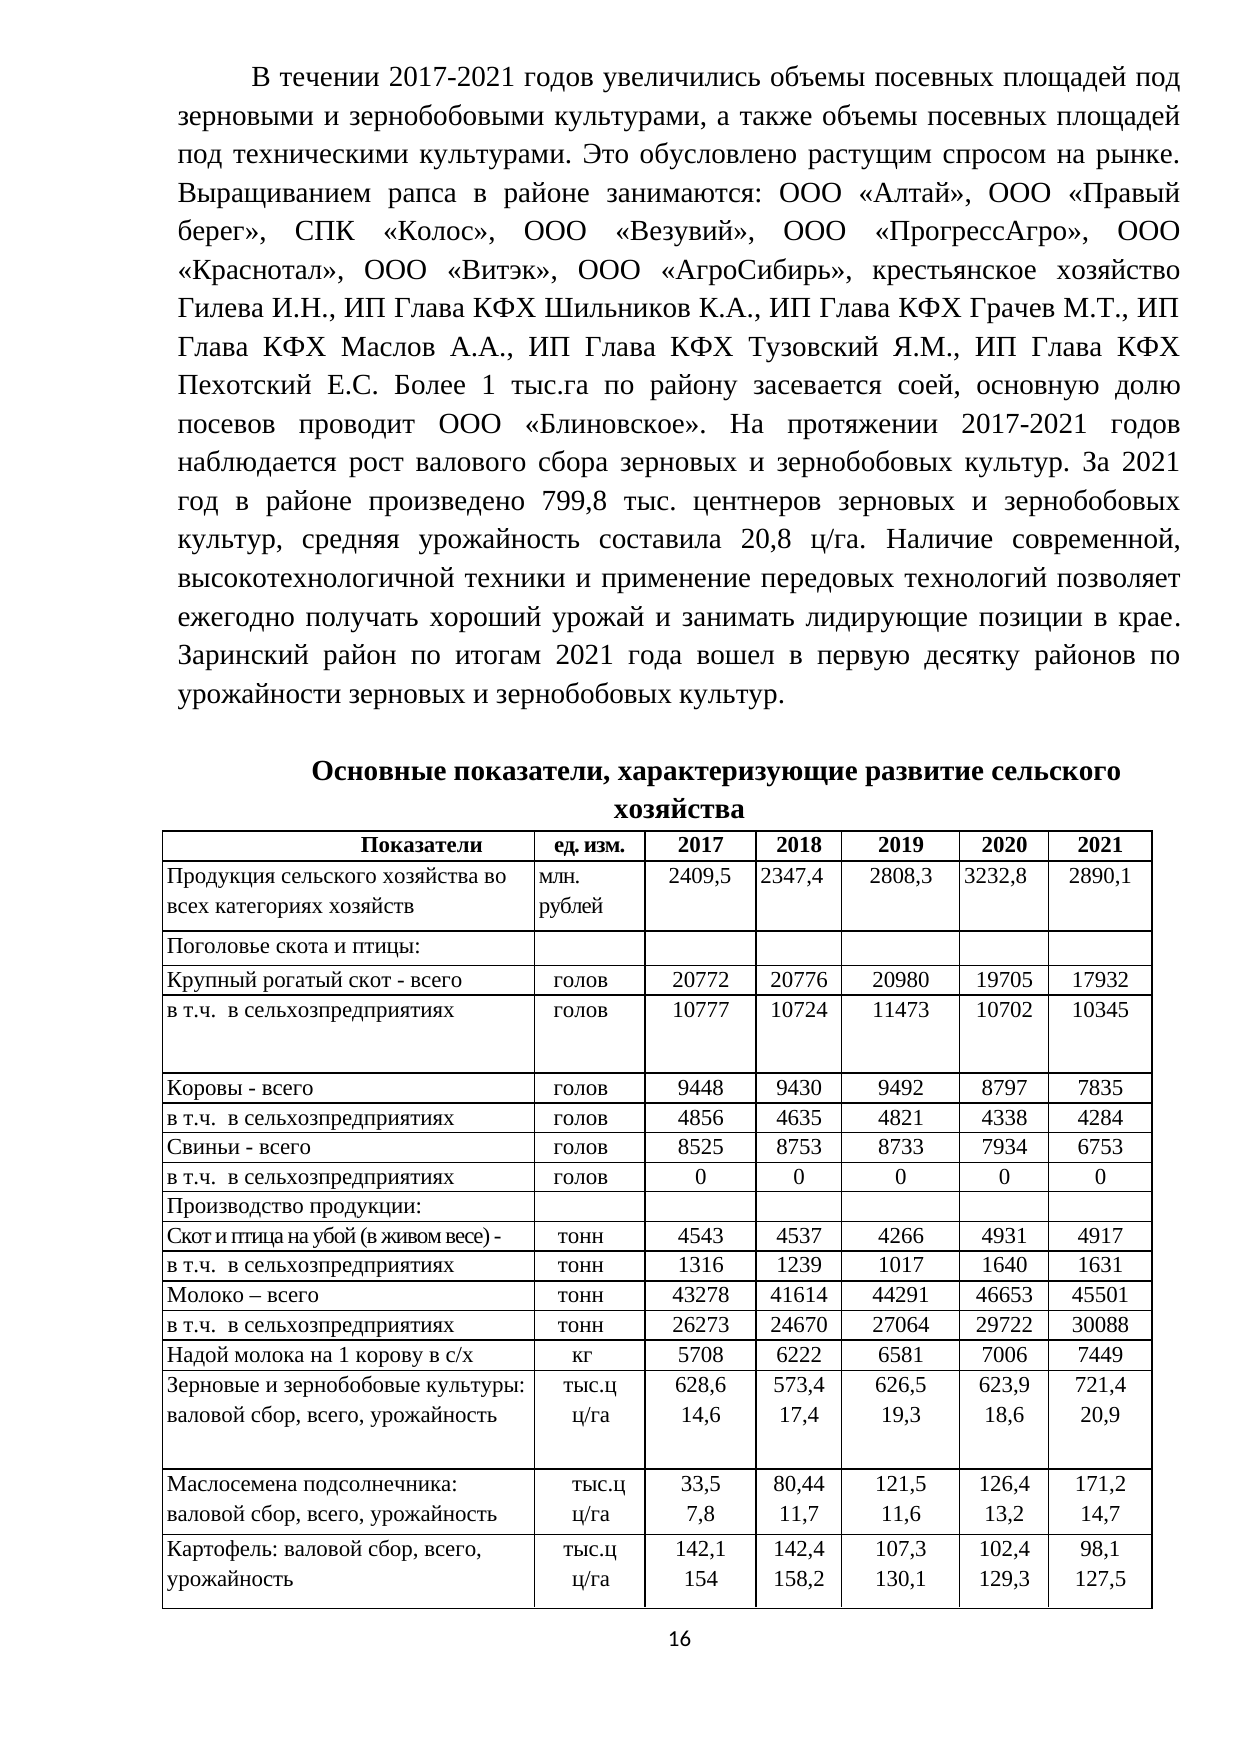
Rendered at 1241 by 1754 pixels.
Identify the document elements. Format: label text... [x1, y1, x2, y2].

table_cell 20776 [757, 966, 841, 994]
table_cell 573,4 17,4 [757, 1371, 841, 1468]
table_cell Маслосемена подсолнечника: валовой сбор, всего, урожайность [163, 1470, 534, 1534]
table_cell 6753 [1049, 1133, 1151, 1161]
table_header ед. изм. [535, 832, 644, 860]
table_cell 10702 [960, 996, 1048, 1072]
table_cell в т.ч. в сельхозпредприятиях [163, 1104, 534, 1131]
table_cell 41614 [757, 1282, 841, 1310]
table_cell 10345 [1049, 996, 1151, 1072]
table_cell 24670 [757, 1311, 841, 1339]
table_cell [535, 932, 644, 965]
table_cell 2409,5 [646, 862, 755, 930]
text Основные показатели, характеризующие развитие сельского хозяйства [177, 753, 1181, 825]
table_cell 30088 [1049, 1311, 1151, 1339]
table_header 2019 [842, 832, 959, 860]
table_cell кг [535, 1341, 644, 1369]
table_cell 4856 [646, 1104, 755, 1131]
table_cell [842, 1192, 959, 1221]
table_cell в т.ч. в сельхозпредприятиях [163, 1311, 534, 1339]
table_cell 4537 [757, 1222, 841, 1250]
table_cell Зерновые и зернобобовые культуры: валовой сбор, всего, урожайность [163, 1371, 534, 1468]
table_cell Поголовье скота и птицы: [163, 932, 534, 965]
table_cell 17932 [1049, 966, 1151, 994]
table_cell 1640 [960, 1252, 1048, 1280]
table_cell голов [535, 1074, 644, 1102]
table_cell тонн [535, 1282, 644, 1310]
table_cell 26273 [646, 1311, 755, 1339]
table_cell 7835 [1049, 1074, 1151, 1102]
table_cell 4821 [842, 1104, 959, 1131]
table_cell 9430 [757, 1074, 841, 1102]
table_cell 1239 [757, 1252, 841, 1280]
table_cell 8753 [757, 1133, 841, 1161]
table_cell 9492 [842, 1074, 959, 1102]
table_cell 4266 [842, 1222, 959, 1250]
table_cell 107,3 130,1 [842, 1535, 959, 1607]
table_cell голов [535, 966, 644, 994]
table_cell 4917 [1049, 1222, 1151, 1250]
table_cell 4543 [646, 1222, 755, 1250]
table_cell [757, 932, 841, 965]
table_cell тонн [535, 1222, 644, 1250]
table_cell 8733 [842, 1133, 959, 1161]
table_cell 2890,1 [1049, 862, 1151, 930]
table_cell [646, 1192, 755, 1221]
table_cell Надой молока на 1 корову в с/х организациях [163, 1341, 534, 1369]
table_cell тонн [535, 1252, 644, 1280]
table_cell голов [535, 1163, 644, 1191]
table_cell [960, 932, 1048, 965]
table_cell в т.ч. в сельхозпредприятиях [163, 996, 534, 1072]
table_cell [646, 932, 755, 965]
table_cell 1316 [646, 1252, 755, 1280]
table_cell 43278 [646, 1282, 755, 1310]
table_cell 623,9 18,6 [960, 1371, 1048, 1468]
table_cell [1049, 932, 1151, 965]
table_cell [1049, 1192, 1151, 1221]
table_cell 44291 [842, 1282, 959, 1310]
table_cell Продукция сельского хозяйства во всех категориях хозяйств [163, 862, 534, 930]
table_cell Производство продукции: [163, 1192, 534, 1221]
table_cell 20980 [842, 966, 959, 994]
table_cell 20772 [646, 966, 755, 994]
table_cell [842, 932, 959, 965]
table_cell 8525 [646, 1133, 755, 1161]
table_cell 0 [842, 1163, 959, 1191]
table_cell 142,4 158,2 [757, 1535, 841, 1607]
table_cell 0 [960, 1163, 1048, 1191]
table_cell 10724 [757, 996, 841, 1072]
table_cell 4338 [960, 1104, 1048, 1131]
table_cell Коровы - всего [163, 1074, 534, 1102]
table_cell [757, 1192, 841, 1221]
table_cell 142,1 154 [646, 1535, 755, 1607]
table_header 2017 [646, 832, 755, 860]
table_header Показатели [163, 832, 534, 860]
table_cell [535, 1192, 644, 1221]
table_cell 46653 [960, 1282, 1048, 1310]
table_cell 29722 [960, 1311, 1048, 1339]
table_header 2018 [757, 832, 841, 860]
table_cell 80,44 11,7 [757, 1470, 841, 1534]
table_cell 4931 [960, 1222, 1048, 1250]
table_cell 33,5 7,8 [646, 1470, 755, 1534]
table_cell 11473 [842, 996, 959, 1072]
table_cell 3232,8 [960, 862, 1048, 930]
table_cell 7006 [960, 1341, 1048, 1369]
table_cell 10777 [646, 996, 755, 1072]
table_cell 721,4 20,9 [1049, 1371, 1151, 1468]
table_cell 45501 [1049, 1282, 1151, 1310]
table_cell 7934 [960, 1133, 1048, 1161]
table_cell 9448 [646, 1074, 755, 1102]
table_header 2020 [960, 832, 1048, 860]
table_cell голов [535, 996, 644, 1072]
table_cell 27064 [842, 1311, 959, 1339]
table_cell 628,6 14,6 [646, 1371, 755, 1468]
table_cell 1631 [1049, 1252, 1151, 1280]
table_cell 0 [757, 1163, 841, 1191]
table_cell [960, 1192, 1048, 1221]
table_cell тыс.ц ц/га [535, 1535, 644, 1607]
table_cell 102,4 129,3 [960, 1535, 1048, 1607]
table_cell 2347,4 [757, 862, 841, 930]
table_cell 0 [1049, 1163, 1151, 1191]
table_cell млн. рублей [535, 862, 644, 930]
table_cell тыс.ц ц/га [535, 1371, 644, 1468]
table_cell 98,1 127,5 [1049, 1535, 1151, 1607]
table_cell голов [535, 1104, 644, 1131]
table_cell 19705 [960, 966, 1048, 994]
table_cell 1017 [842, 1252, 959, 1280]
table_cell 626,5 19,3 [842, 1371, 959, 1468]
table_cell голов [535, 1133, 644, 1161]
table_cell 0 [646, 1163, 755, 1191]
table_cell Свиньи - всего [163, 1133, 534, 1161]
table_cell 6222 [757, 1341, 841, 1369]
table_cell 2808,3 [842, 862, 959, 930]
table_cell 126,4 13,2 [960, 1470, 1048, 1534]
table_cell тыс.ц ц/га [535, 1470, 644, 1534]
text В течении 2017-2021 годов увеличились объемы посевных площадей под зерновыми и зернобобовыми культурами, а также объемы посевных площадей под техническими культурами. Это обусловлено растущим спросом на рынке. Выращиванием рапса в районе занимаются: ООО «Алтай», ООО «Правый берег», СПК «Колос», ООО «Везувий», ООО «ПрогрессАгро», ООО «Краснотал», ООО «Витэк», ООО «АгроСибирь», крестьянское хозяйство Гилева И.Н., ИП Глава КФХ Шильников К.А., ИП Глава КФХ Грачев М.Т., ИП Глава КФХ Маслов А.А., ИП Глава КФХ Тузовский Я.М., ИП Глава КФХ Пехотский Е.С. Более 1 тыс.га по району засевается соей, основную долю посевов проводит ООО «Блиновское». На протяжении 2017-2021 годов наблюдается рост валового сбора зерновых и зернобобовых культур. За 2021 год в районе произведено 799,8 тыс. центнеров зерновых и зернобобовых культур, средняя урожайность составила 20,8 ц/га. Наличие современной, высокотехнологичной техники и применение передовых технологий позволяет ежегодно получать хороший урожай и занимать лидирующие позиции в крае. Заринский район по итогам 2021 года вошел в первую десятку районов по урожайности зерновых и зернобобовых культур. [177, 59, 1181, 709]
table_cell 4284 [1049, 1104, 1151, 1131]
table_cell 6581 [842, 1341, 959, 1369]
table_cell Картофель: валовой сбор, всего, урожайность [163, 1535, 534, 1607]
table_cell тонн [535, 1311, 644, 1339]
table_cell 121,5 11,6 [842, 1470, 959, 1534]
table_cell 4635 [757, 1104, 841, 1131]
table_cell 5708 [646, 1341, 755, 1369]
table_cell 8797 [960, 1074, 1048, 1102]
table_cell 171,2 14,7 [1049, 1470, 1151, 1534]
table_cell Крупный рогатый скот - всего [163, 966, 534, 994]
table_cell 7449 [1049, 1341, 1151, 1369]
table_cell Молоко – всего [163, 1282, 534, 1310]
table_cell в т.ч. в сельхозпредприятиях [163, 1163, 534, 1191]
table_cell Скот и птица на убой (в живом весе) - всего [163, 1222, 534, 1250]
table_cell в т.ч. в сельхозпредприятиях [163, 1252, 534, 1280]
